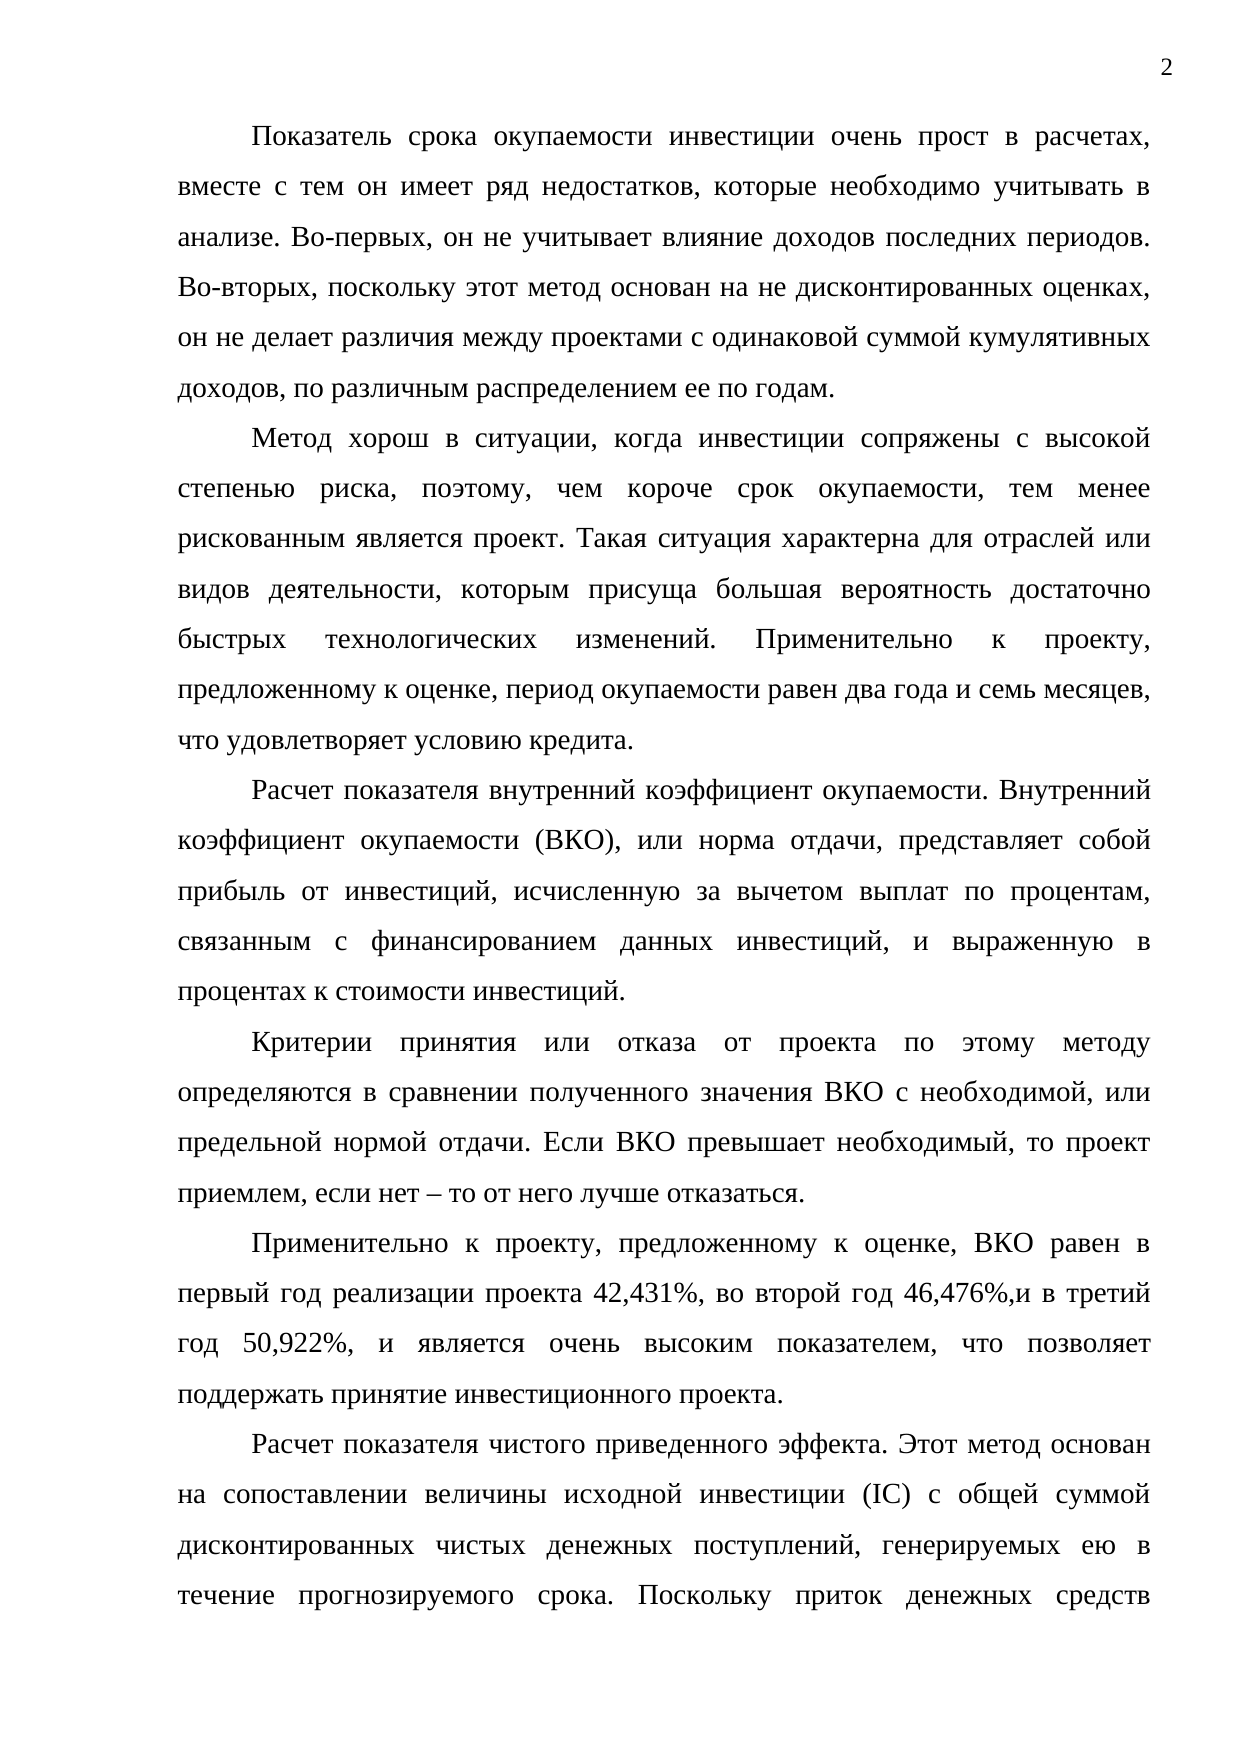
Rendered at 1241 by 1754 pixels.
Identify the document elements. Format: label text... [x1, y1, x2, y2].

text Расчет показателя внутренний коэффициент окупаемости. Внутренний коэффициент окупаемости (ВКО), или норма отдачи, представляет собой прибыль от инвестиций, исчисленную за вычетом выплат по процентам, связанным с финансированием данных инвестиций, и выраженную в процентах к стоимости инвестиций. [177, 772, 1152, 1007]
text Показатель срока окупаемости инвестиции очень прост в расчетах, вместе с тем он имеет ряд недостатков, которые необходимо учитывать в анализе. Во-первых, он не учитывает влияние доходов последних периодов. Во-вторых, поскольку этот метод основан на не дисконтированных оценках, он не делает различия между проектами с одинаковой суммой кумулятивных доходов, по различным распределением ее по годам. [177, 118, 1152, 403]
text Метод хорош в ситуации, когда инвестиции сопряжены с высокой степенью риска, поэтому, чем короче срок окупаемости, тем менее рискованным является проект. Такая ситуация характерна для отраслей или видов деятельности, которым присуща большая вероятность достаточно быстрых технологических изменений. Применительно к проекту, предложенному к оценке, период окупаемости равен два года и семь месяцев, что удовлетворяет условию кредита. [177, 420, 1152, 755]
text Применительно к проекту, предложенному к оценке, ВКО равен в первый год реализации проекта 42,431%, во второй год 46,476%,и в третий год 50,922%, и является очень высоким показателем, что позволяет поддержать принятие инвестиционного проекта. [177, 1225, 1152, 1409]
text Критерии принятия или отказа от проекта по этому методу определяются в сравнении полученного значения ВКО с необходимой, или предельной нормой отдачи. Если ВКО превышает необходимый, то проект приемлем, если нет – то от него лучше отказаться. [177, 1024, 1152, 1208]
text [177, 1426, 1152, 1611]
